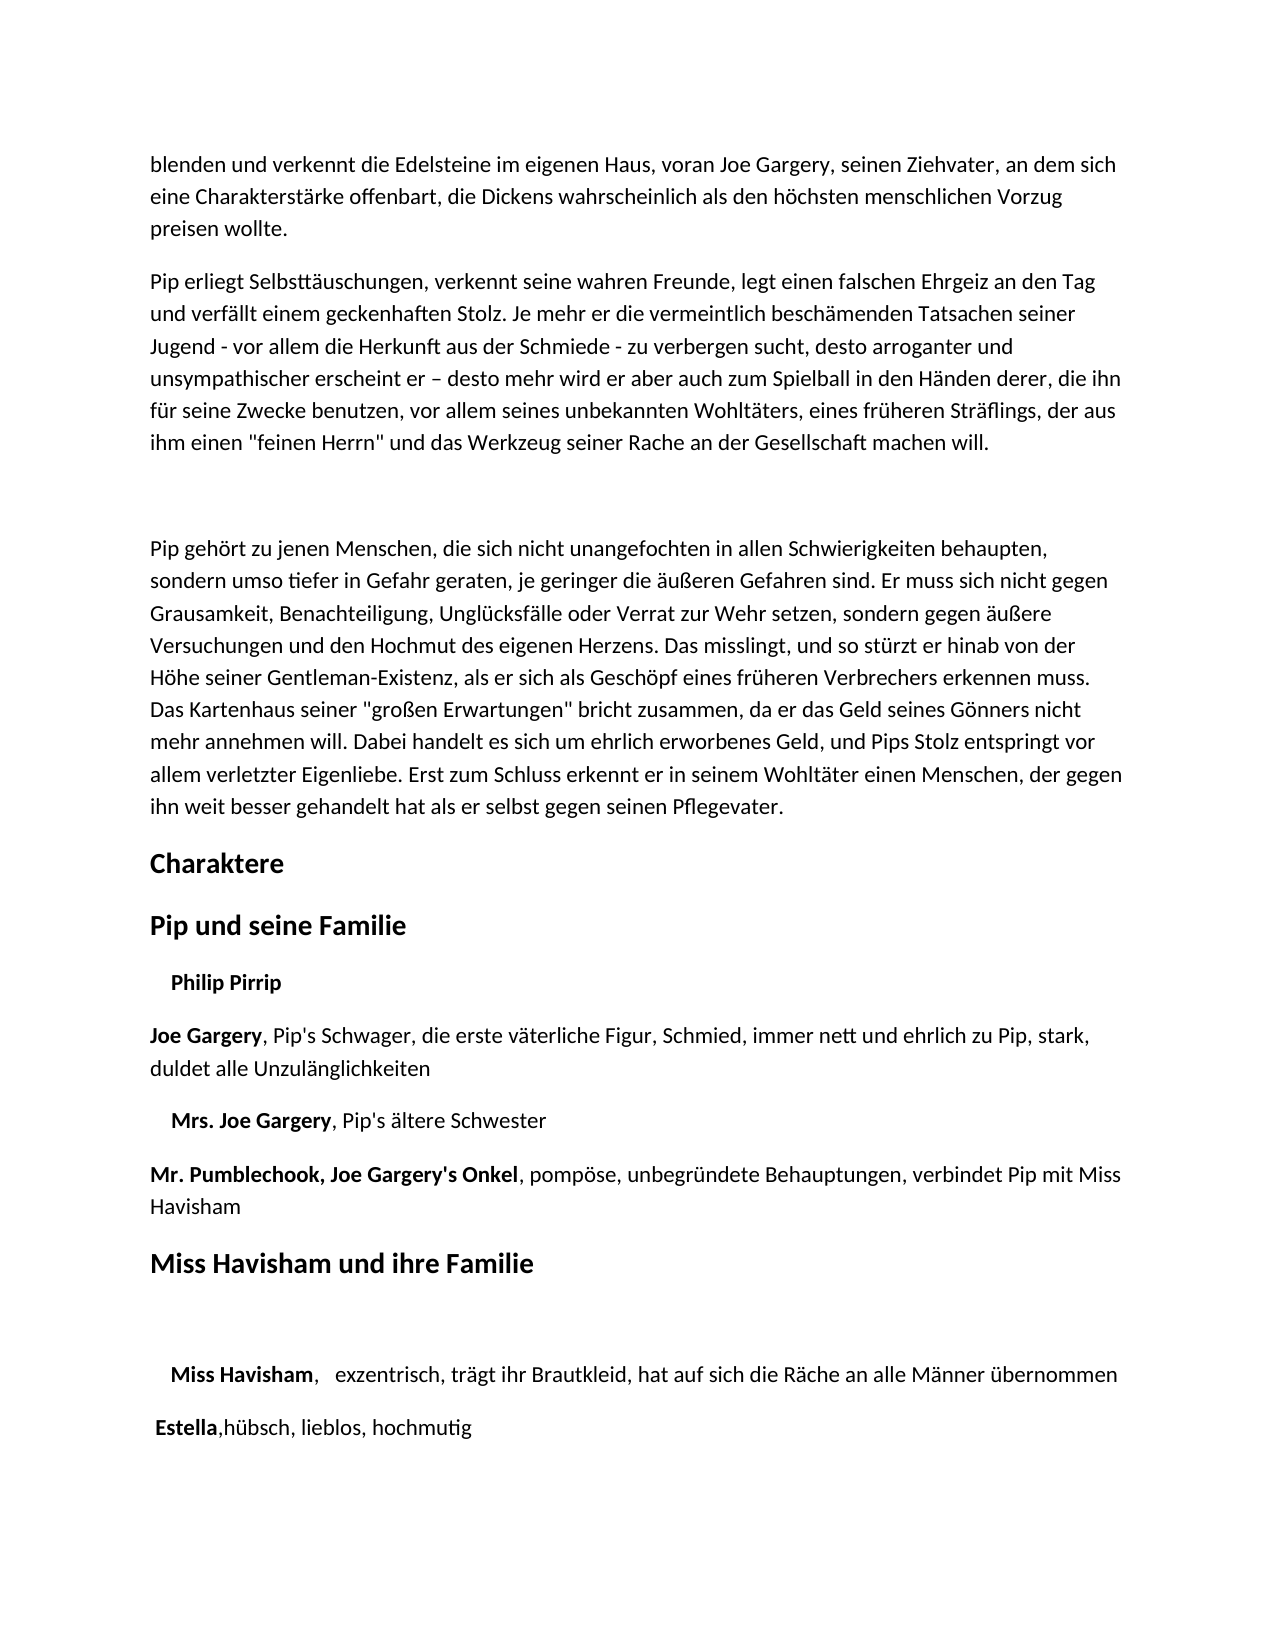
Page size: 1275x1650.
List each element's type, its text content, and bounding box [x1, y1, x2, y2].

text Pip und seine Familie [150, 907, 1125, 942]
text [150, 150, 1125, 242]
text Miss Havisham, exzentrisch, trägt ihr Brautkleid, hat auf sich die Räche an alle Männer übernommen [150, 1360, 1125, 1388]
text Pip gehört zu jenen Menschen, die sich nicht unangefochten in allen Schwierigkeiten behaupten, sondern umso tiefer in Gefahr geraten, je geringer die äußeren Gefahren sind. Er muss sich nicht gegen Grausamkeit, Benachteiligung, Unglücksfälle oder Verrat zur Wehr setzen, sondern gegen äußere Versuchungen und den Hochmut des eigenen Herzens. Das misslingt, und so stürzt er hinab von der Höhe seiner Gentleman-Existenz, als er sich als Geschöpf eines früheren Verbrechers erkennen muss. Das Kartenhaus seiner "großen Erwartungen" bricht zusammen, da er das Geld seines Gönners nicht mehr annehmen will. Dabei handelt es sich um ehrlich erworbenes Geld, und Pips Stolz entspringt vor allem verletzter Eigenliebe. Erst zum Schluss erkennt er in seinem Wohltäter einen Menschen, der gegen ihn weit besser gehandelt hat als er selbst gegen seinen Pflegevater. [150, 534, 1125, 820]
text Mr. Pumblechook, Joe Gargery's Onkel, pompöse, unbegründete Behauptungen, verbindet Pip mit Miss Havisham [150, 1160, 1125, 1220]
text Joe Gargery, Pip's Schwager, die erste väterliche Figur, Schmied, immer nett und ehrlich zu Pip, stark, duldet alle Unzulänglichkeiten [150, 1021, 1125, 1082]
text Charaktere [150, 845, 1125, 881]
text Pip erliegt Selbsttäuschungen, verkennt seine wahren Freunde, legt einen falschen Ehrgeiz an den Tag und verfällt einem geckenhaften Stolz. Je mehr er die vermeintlich beschämenden Tatsachen seiner Jugend - vor allem die Herkunft aus der Schmiede - zu verbergen sucht, desto arroganter und unsympathischer erscheint er – desto mehr wird er aber auch zum Spielball in den Händen derer, die ihn für seine Zwecke benutzen, vor allem seines unbekannten Wohltäters, eines früheren Sträflings, der aus ihm einen "feinen Herrn" und das Werkzeug seiner Rache an der Gesellschaft machen will. [150, 267, 1125, 456]
text Miss Havisham und ihre Familie [150, 1245, 1125, 1281]
text Mrs. Joe Gargery, Pip's ältere Schwester [150, 1107, 1125, 1135]
text Estella,hübsch, lieblos, hochmutig [150, 1413, 1125, 1441]
text Philip Pirrip [150, 968, 1125, 996]
